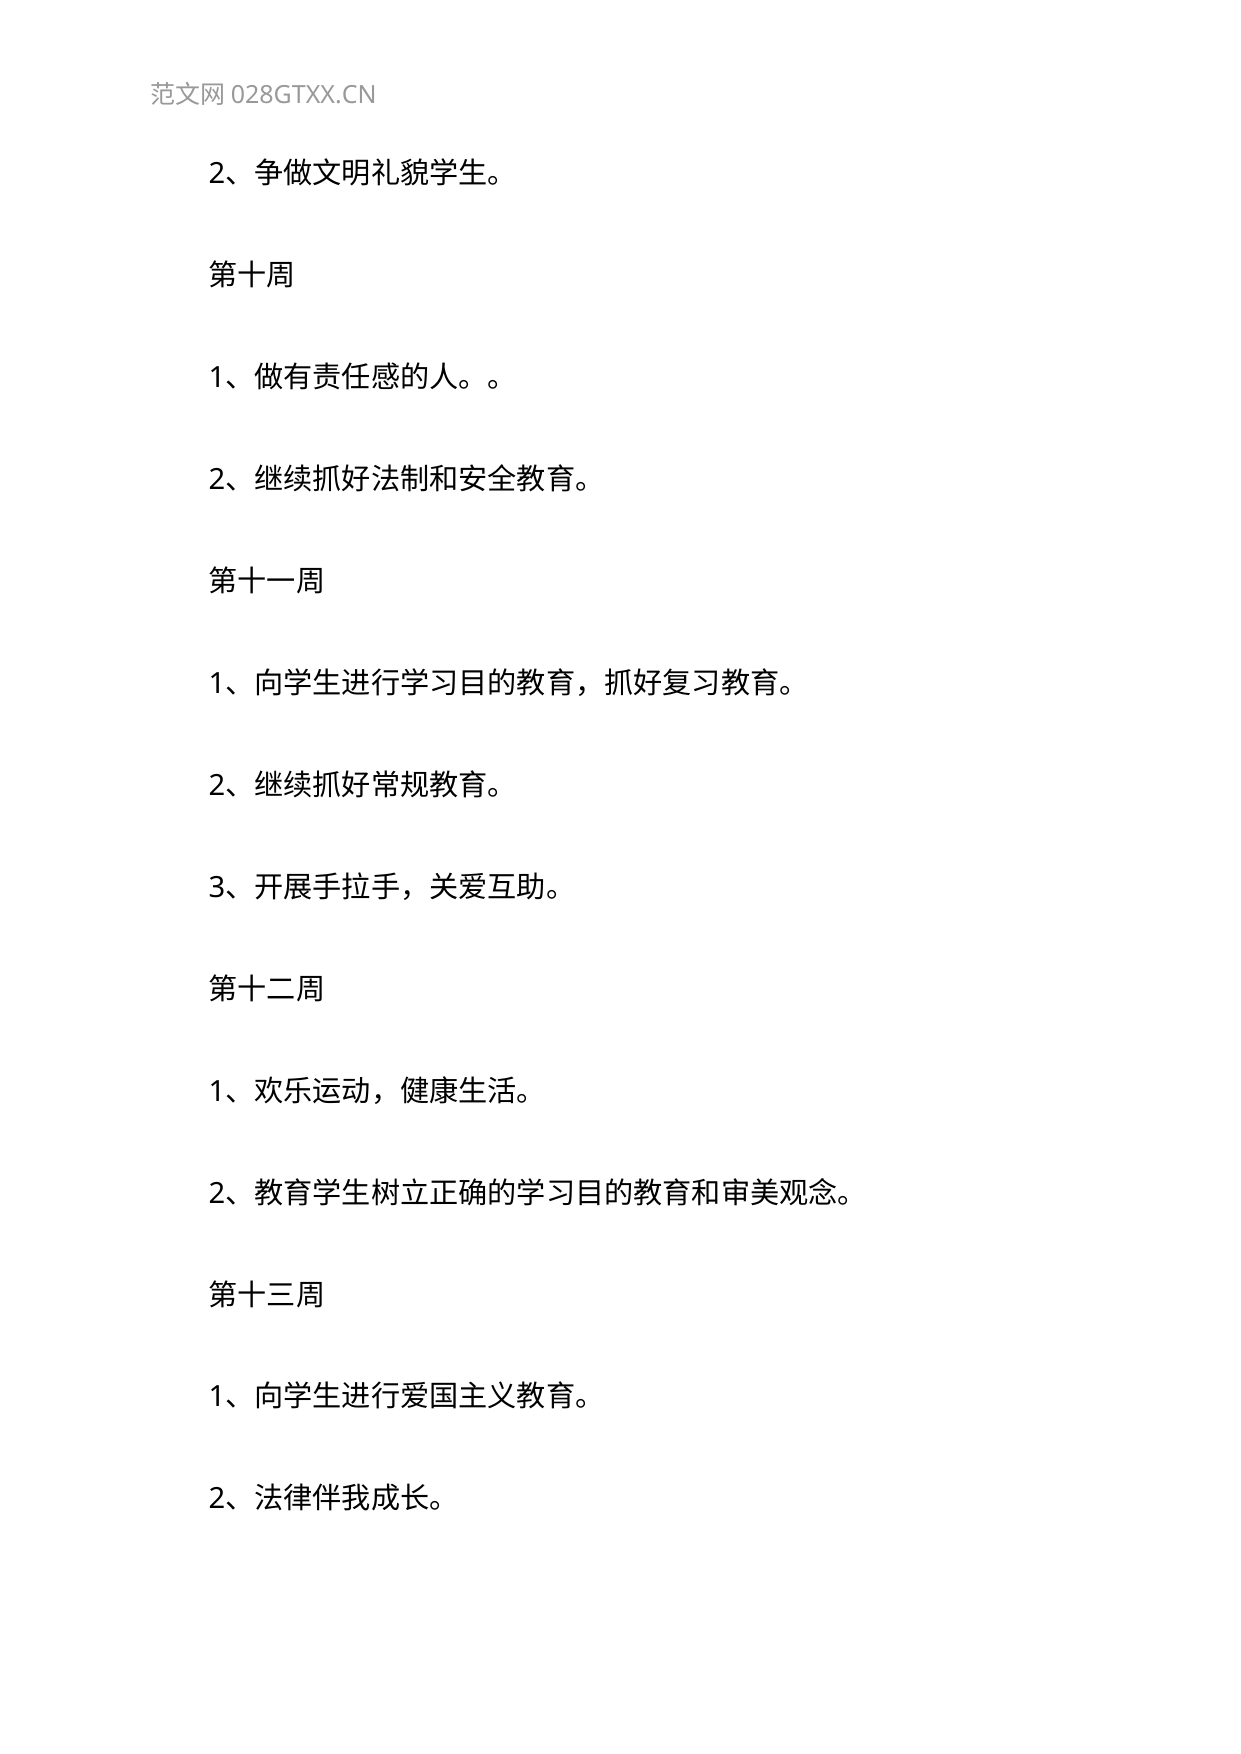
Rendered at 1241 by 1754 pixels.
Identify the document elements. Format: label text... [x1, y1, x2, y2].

text 2、继续抓好法制和安全教育。 [150, 456, 1090, 498]
text 1、向学生进行爱国主义教育。 [150, 1373, 1090, 1415]
text 2、教育学生树立正确的学习目的教育和审美观念。 [150, 1169, 1090, 1212]
text 2、争做文明礼貌学生。 [150, 150, 1090, 192]
text 第十三周 [150, 1271, 1090, 1313]
text 2、法律伴我成长。 [150, 1475, 1090, 1517]
text 1、做有责任感的人。。 [150, 354, 1090, 396]
text 1、向学生进行学习目的教育，抓好复习教育。 [150, 659, 1090, 702]
text 2、继续抓好常规教育。 [150, 761, 1090, 804]
text 1、欢乐运动，健康生活。 [150, 1067, 1090, 1109]
text 第十二周 [150, 965, 1090, 1008]
text 3、开展手拉手，关爱互助。 [150, 863, 1090, 906]
text 第十一周 [150, 558, 1090, 600]
text 第十周 [150, 252, 1090, 294]
